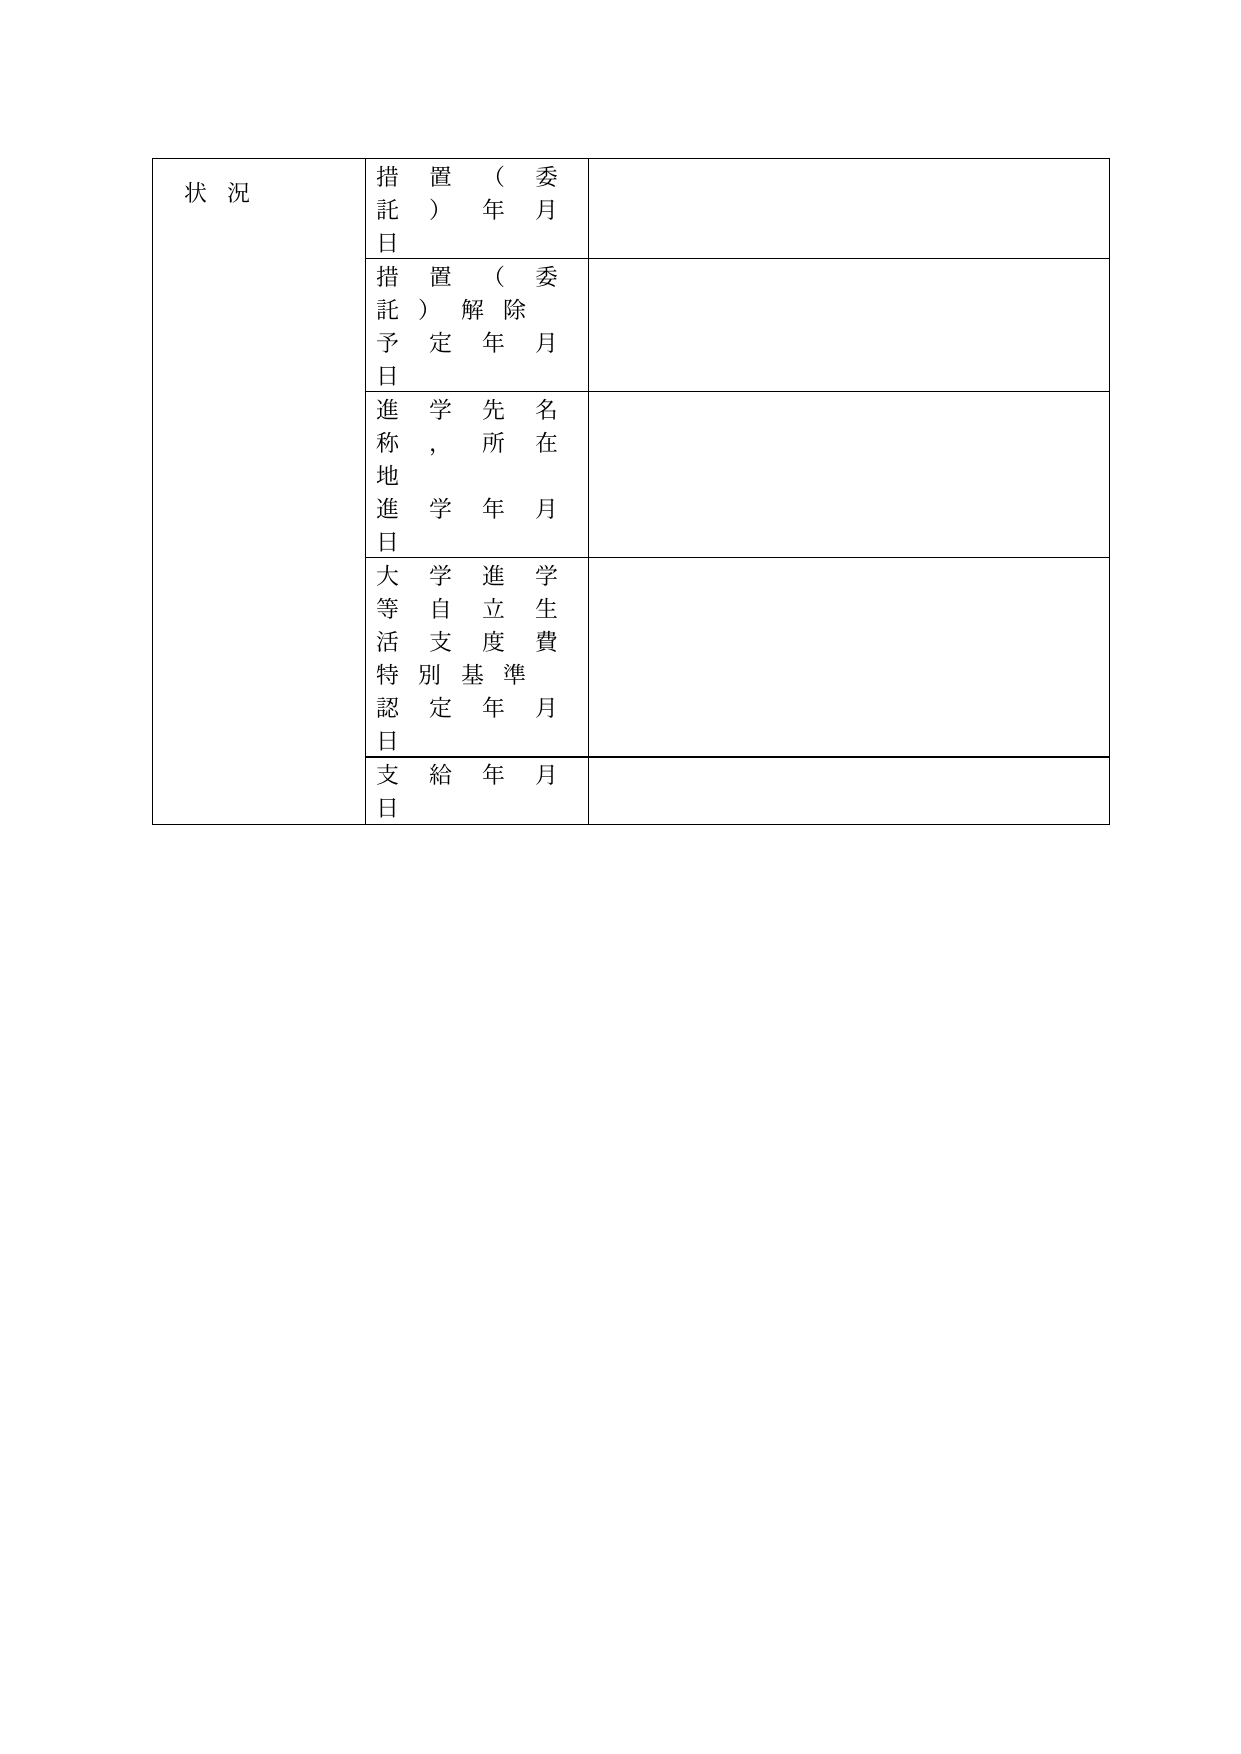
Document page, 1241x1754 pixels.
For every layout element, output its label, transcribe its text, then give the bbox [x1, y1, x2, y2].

table_cell 措置（委託）年月日 [366, 159, 588, 258]
table_cell [589, 558, 1109, 756]
table_cell ５．対象児童等の 状況 [153, 159, 365, 823]
table_cell 大学進学等自立生活支度費特別基準 認定年月日 [366, 558, 588, 756]
table_cell [589, 159, 1109, 258]
table_cell 支給年月日 [366, 758, 588, 823]
table_cell 進学先名称，所在地 進学年月日 [366, 392, 588, 557]
table_cell 措置（委託）解除 予定年月日 [366, 259, 588, 391]
table_cell [589, 392, 1109, 557]
table_cell [589, 758, 1109, 823]
table_cell [589, 259, 1109, 391]
